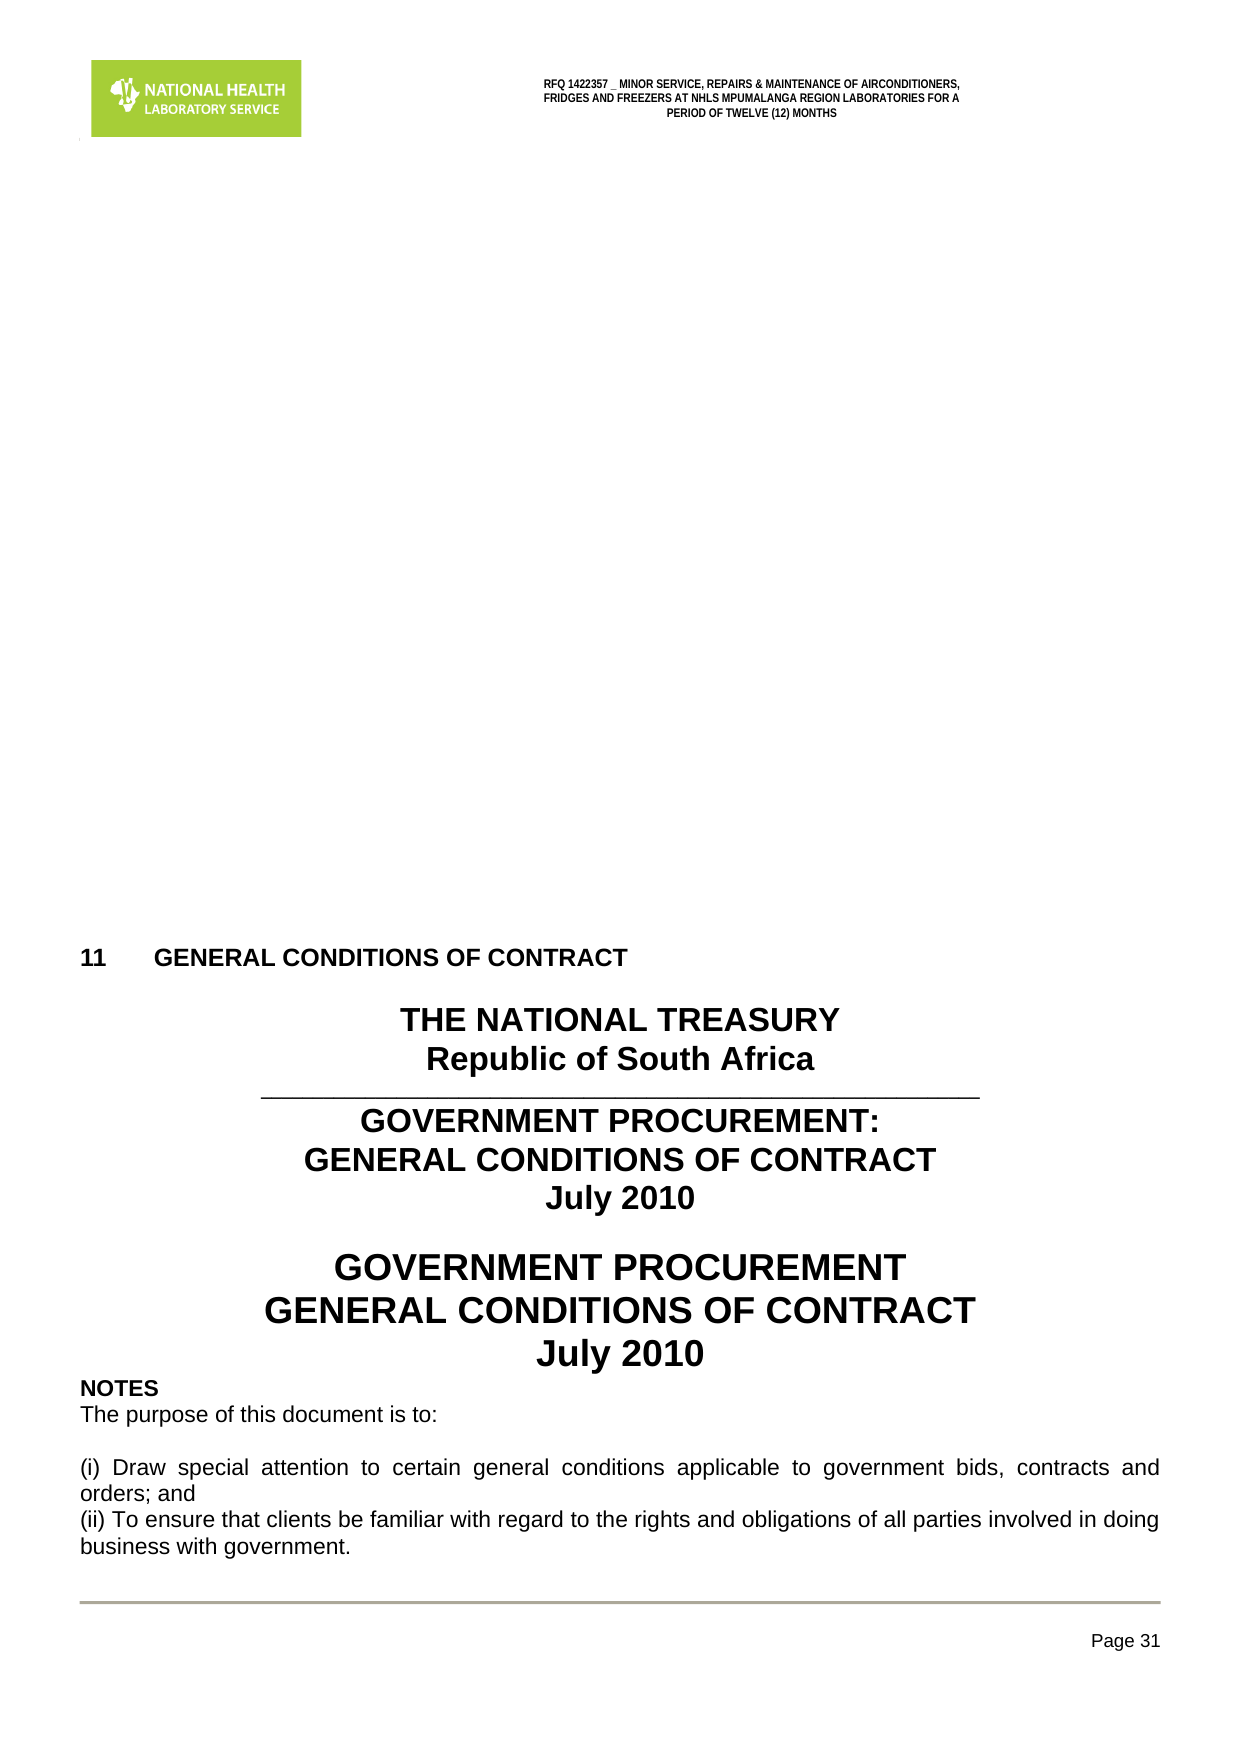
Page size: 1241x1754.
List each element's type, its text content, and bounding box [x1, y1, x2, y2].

text (i) Draw special attention to certain general conditions applicable to government bids, contracts and orders; and [80, 1454, 1161, 1506]
text GENERAL CONDITIONS OF CONTRACT [80, 1140, 1161, 1178]
text The purpose of this document is to: [80, 1401, 1161, 1427]
text THE NATIONAL TREASURY [80, 1000, 1161, 1039]
picture [91, 60, 302, 137]
subtitle GENERAL CONDITIONS OF CONTRACT [80, 943, 1161, 972]
text GOVERNMENT PROCUREMENT [80, 1245, 1161, 1288]
text GOVERNMENT PROCUREMENT: [80, 1101, 1161, 1140]
text Republic of South Africa [80, 1039, 1161, 1077]
text _____________________________________________________________________ [80, 1077, 1161, 1101]
text July 2010 [80, 1332, 1161, 1375]
text NOTES [80, 1375, 1161, 1401]
text (ii) To ensure that clients be familiar with regard to the rights and obligations of all parties involved in doing business with government. [80, 1506, 1161, 1559]
text July 2010 [80, 1178, 1161, 1217]
text GENERAL CONDITIONS OF CONTRACT [80, 1288, 1161, 1332]
